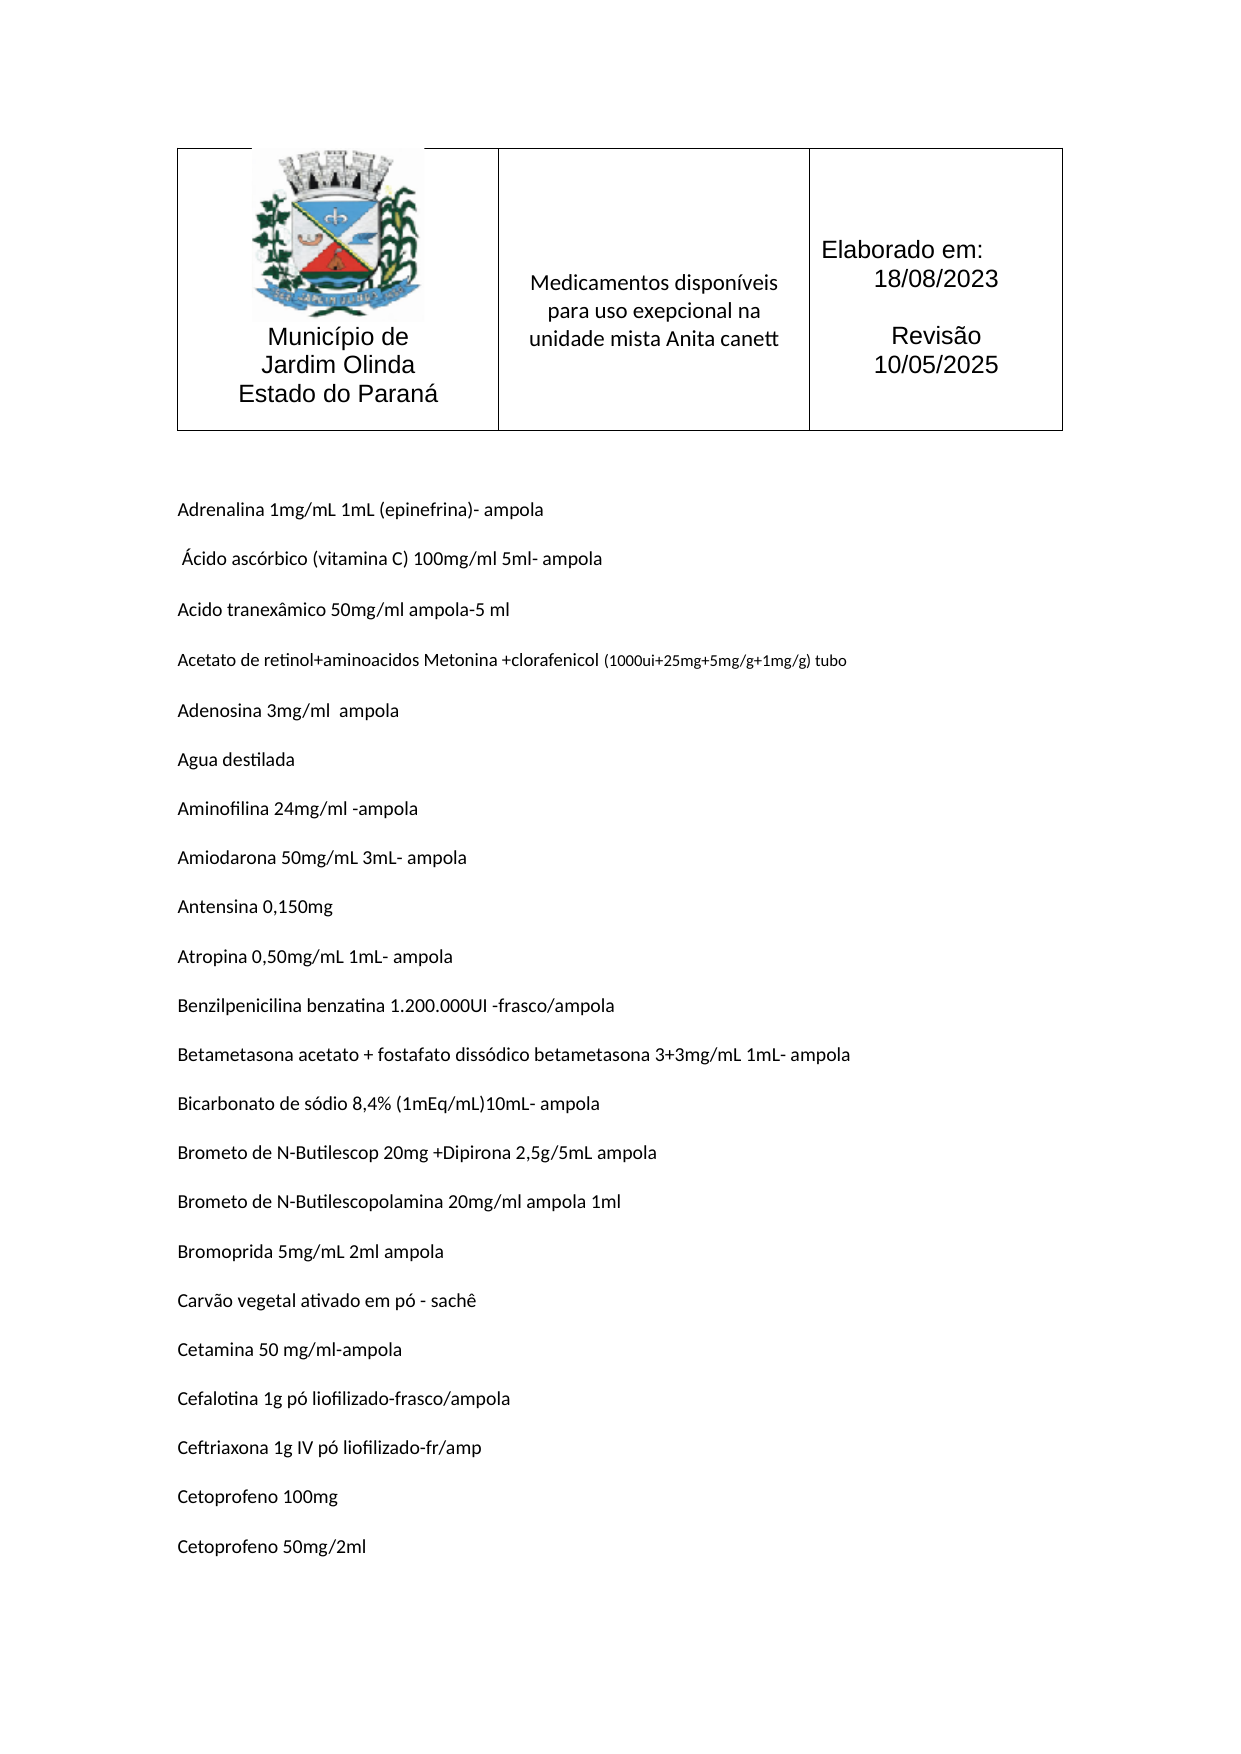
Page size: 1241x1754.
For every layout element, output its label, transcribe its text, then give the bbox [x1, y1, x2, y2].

text Agua destilada [177, 747, 1063, 771]
picture [251, 148, 425, 322]
text Adrenalina 1mg/mL 1mL (epinefrina)- ampola [177, 497, 1063, 521]
text Betametasona acetato + fostafato dissódico betametasona 3+3mg/mL 1mL- ampola [177, 1042, 1063, 1066]
text Cefalotina 1g pó liofilizado-frasco/ampola [177, 1386, 1063, 1411]
text Brometo de N-Butilescopolamina 20mg/ml ampola 1ml [177, 1190, 1063, 1214]
text Brometo de N-Butilescop 20mg +Dipirona 2,5g/5mL ampola [177, 1141, 1063, 1165]
text Ácido ascórbico (vitamina C) 100mg/ml 5ml- ampola [177, 546, 1063, 570]
table_header Medicamentos disponíveis para uso exepcional na unidade mista Anita canett [499, 149, 809, 430]
text Amiodarona 50mg/mL 3mL- ampola [177, 846, 1063, 870]
text Carvão vegetal ativado em pó - sachê [177, 1288, 1063, 1312]
table_header Elaborado em: 18/08/2023 Revisão 10/05/2025 [810, 149, 1062, 430]
text Cetamina 50 mg/ml-ampola [177, 1337, 1063, 1361]
text Acetato de retinol+aminoacidos Metonina +clorafenicol (1000ui+25mg+5mg/g+1mg/g) tubo [177, 648, 1063, 671]
text Adenosina 3mg/ml ampola [177, 698, 1063, 722]
text Cetoprofeno 100mg [177, 1485, 1063, 1509]
text Atropina 0,50mg/mL 1mL- ampola [177, 944, 1063, 968]
text Bicarbonato de sódio 8,4% (1mEq/mL)10mL- ampola [177, 1091, 1063, 1116]
text Antensina 0,150mg [177, 895, 1063, 919]
text Ceftriaxona 1g IV pó liofilizado-fr/amp [177, 1436, 1063, 1460]
text Cetoprofeno 50mg/2ml [177, 1534, 1063, 1558]
text Acido tranexâmico 50mg/ml ampola-5 ml [177, 597, 1063, 621]
text Aminofilina 24mg/ml -ampola [177, 796, 1063, 821]
text Bromoprida 5mg/mL 2ml ampola [177, 1239, 1063, 1263]
table_header Município de Jardim Olinda Estado do Paraná [178, 149, 498, 430]
text Benzilpenicilina benzatina 1.200.000UI -frasco/ampola [177, 993, 1063, 1017]
